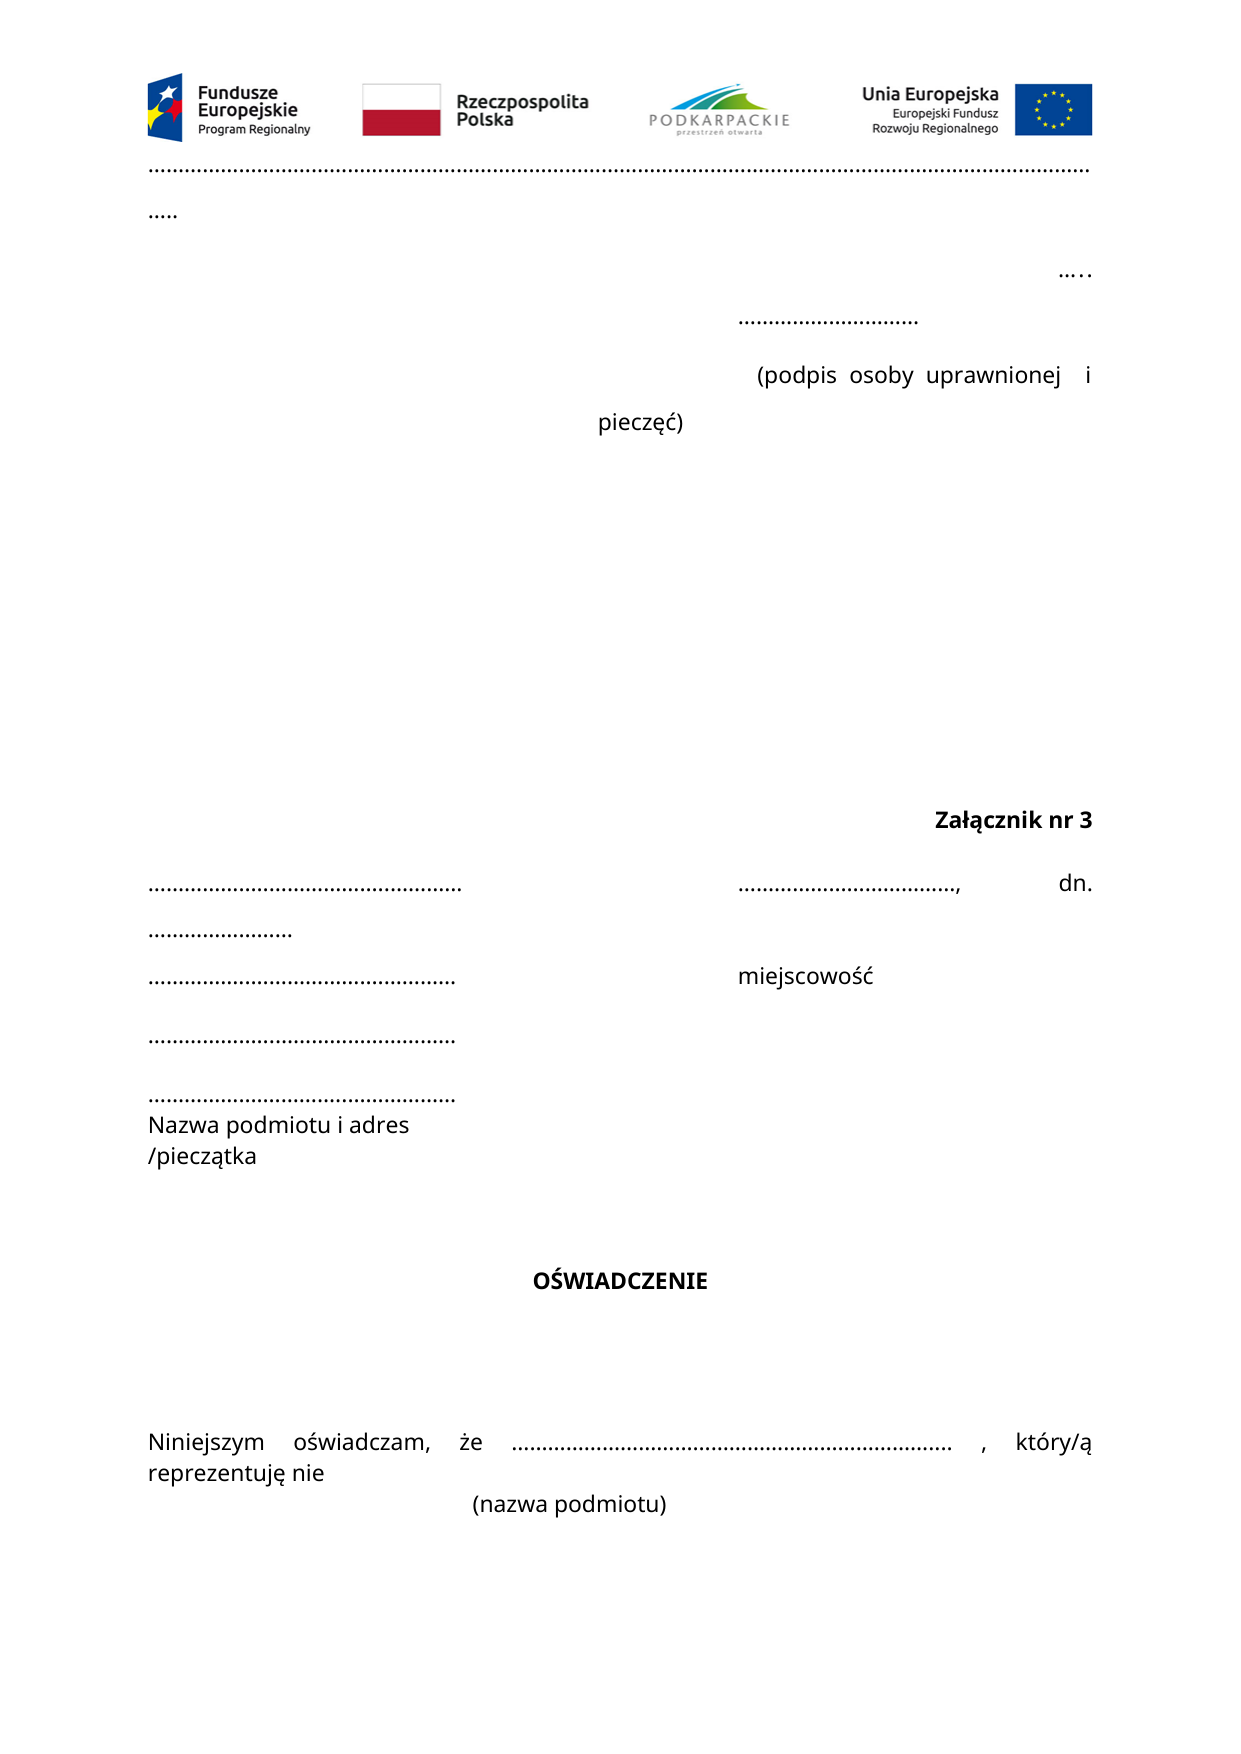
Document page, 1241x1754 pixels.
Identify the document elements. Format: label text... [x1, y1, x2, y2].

text (nazwa podmiotu) [148, 1488, 1093, 1519]
text Załącznik nr 3 [148, 804, 1093, 835]
text ………………..………………..………… ………………………………, dn. …………………… [148, 867, 1093, 945]
picture [147, 73, 1093, 142]
text …………….…..………………………… [148, 1019, 1093, 1050]
text ………….…….…………….…………… miejscowość [148, 960, 1093, 992]
text /pieczątka [148, 1140, 1093, 1171]
text Niniejszym oświadczam, że …………………………………………………………….... , który/ą reprezentuję nie [148, 1425, 1093, 1488]
text …………….……………..……………… [148, 1078, 1093, 1109]
text …..………………………… [738, 253, 1093, 331]
text (podpis osoby uprawnionej i pieczęć) [598, 359, 1093, 437]
text OŚWIADCZENIE [148, 1265, 1093, 1296]
text Nazwa podmiotu i adres [148, 1109, 1093, 1140]
